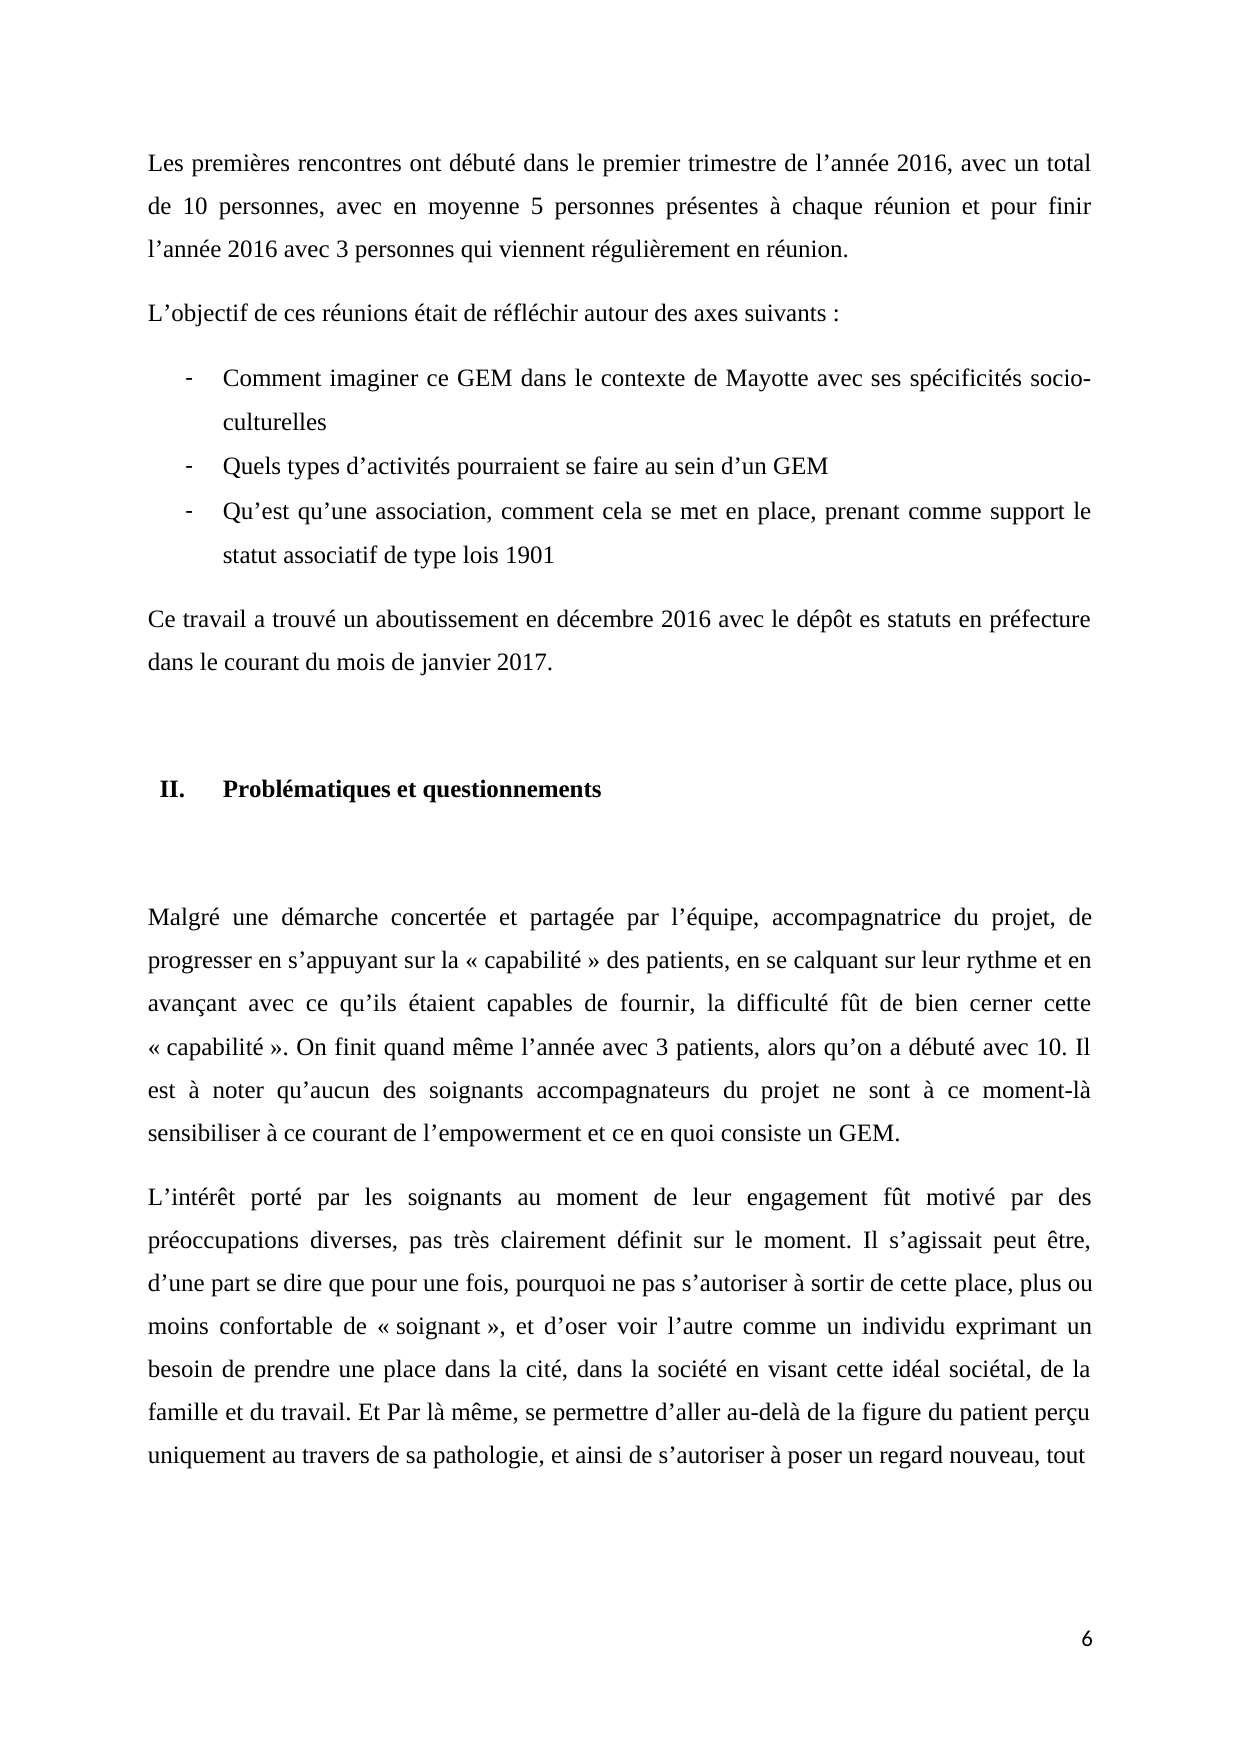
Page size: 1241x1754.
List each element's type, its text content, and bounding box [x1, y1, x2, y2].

list Problématiques et questionnements [185, 774, 1093, 803]
list Quels types d’activités pourraient se faire au sein d’un GEM [185, 450, 1093, 480]
text Les premières rencontres ont débuté dans le premier trimestre de l’année 2016, avec un total de 10 personnes, avec en moyenne 5 personnes présentes à chaque réunion et pour finir l’année 2016 avec 3 personnes qui viennent régulièrement en réunion. [148, 148, 1093, 263]
text Malgré une démarche concertée et partagée par l’équipe, accompagnatrice du projet, de progresser en s’appuyant sur la « capabilité » des patients, en se calquant sur leur rythme et en avançant avec ce qu’ils étaient capables de fournir, la difficulté fût de bien cerner cette « capabilité ». On finit quand même l’année avec 3 patients, alors qu’on a débuté avec 10. Il est à noter qu’aucun des soignants accompagnateurs du projet ne sont à ce moment-là sensibiliser à ce courant de l’empowerment et ce en quoi consiste un GEM. [148, 902, 1093, 1147]
text L’objectif de ces réunions était de réfléchir autour des axes suivants : [148, 298, 1093, 327]
list Qu’est qu’une association, comment cela se met en place, prenant comme support le statut associatif de type lois 1901 [185, 496, 1093, 569]
text Ce travail a trouvé un aboutissement en décembre 2016 avec le dépôt es statuts en préfecture dans le courant du mois de janvier 2017. [148, 604, 1093, 676]
list Comment imaginer ce GEM dans le contexte de Mayotte avec ses spécificités socio-culturelles [185, 362, 1093, 435]
text L’intérêt porté par les soignants au moment de leur engagement fût motivé par des préoccupations diverses, pas très clairement définit sur le moment. Il s’agissait peut être, d’une part se dire que pour une fois, pourquoi ne pas s’autoriser à sortir de cette place, plus ou moins confortable de « soignant », et d’oser voir l’autre comme un individu exprimant un besoin de prendre une place dans la cité, dans la société en visant cette idéal sociétal, de la famille et du travail. Et Par là même, se permettre d’aller au-delà de la figure du patient perçu uniquement au travers de sa pathologie, et ainsi de s’autoriser à poser un regard nouveau, tout [148, 1182, 1093, 1469]
